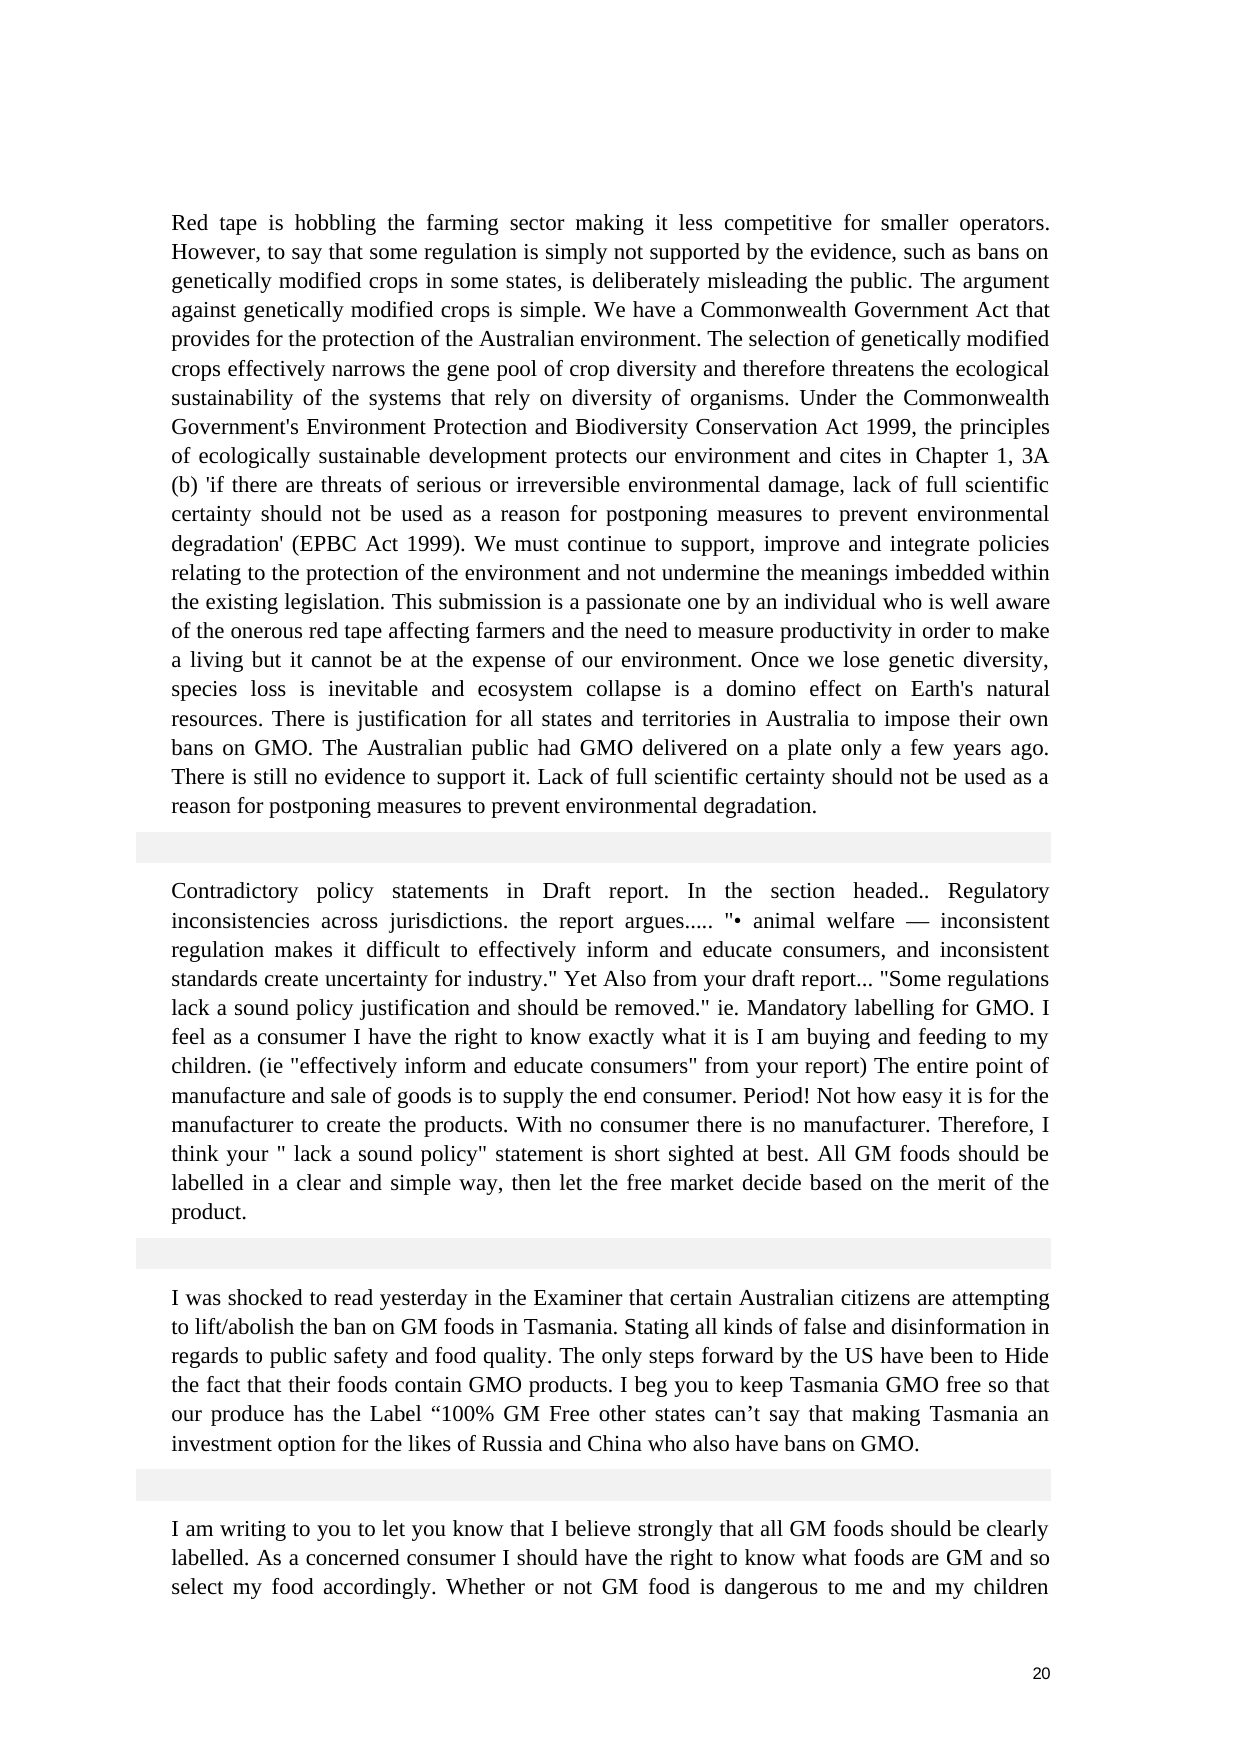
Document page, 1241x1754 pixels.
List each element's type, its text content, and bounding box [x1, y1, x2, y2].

table_header [136, 1469, 1051, 1501]
text Contradictory policy statements in Draft report. In the section headed.. Regulatory inconsistencies across jurisdictions. the report argues..... "• animal welfare — inconsistent regulation makes it difficult to effectively inform and educate consumers, and inconsistent standards create uncertainty for industry." Yet Also from your draft report... "Some regulations lack a sound policy justification and should be removed." ie. Mandatory labelling for GMO. I feel as a consumer I have the right to know exactly what it is I am buying and feeding to my children. (ie "effectively inform and educate consumers" from your report) The entire point of manufacture and sale of goods is to supply the end consumer. Period! Not how easy it is for the manufacturer to create the products. With no consumer there is no manufacturer. Therefore, I think your " lack a sound policy" statement is short sighted at best. All GM foods should be labelled in a clear and simple way, then let the free market decide based on the merit of the product. [171, 876, 1051, 1226]
text Red tape is hobbling the farming sector making it less competitive for smaller operators. However, to say that some regulation is simply not supported by the evidence, such as bans on genetically modified crops in some states, is deliberately misleading the public. The argument against genetically modified crops is simple. We have a Commonwealth Government Act that provides for the protection of the Australian environment. The selection of genetically modified crops effectively narrows the gene pool of crop diversity and therefore threatens the ecological sustainability of the systems that rely on diversity of organisms. Under the Commonwealth Government's Environment Protection and Biodiversity Conservation Act 1999, the principles of ecologically sustainable development protects our environment and cites in Chapter 1, 3A (b) 'if there are threats of serious or irreversible environmental damage, lack of full scientific certainty should not be used as a reason for postponing measures to prevent environmental degradation' (EPBC Act 1999). We must continue to support, improve and integrate policies relating to the protection of the environment and not undermine the meanings imbedded within the existing legislation. This submission is a passionate one by an individual who is well aware of the onerous red tape affecting farmers and the need to measure productivity in order to make a living but it cannot be at the expense of our environment. Once we lose genetic diversity, species loss is inevitable and ecosystem collapse is a domino effect on Earth's natural resources. There is justification for all states and territories in Australia to impose their own bans on GMO. The Australian public had GMO delivered on a plate only a few years ago. There is still no evidence to support it. Lack of full scientific certainty should not be used as a reason for postponing measures to prevent environmental degradation. [171, 207, 1051, 819]
text I was shocked to read yesterday in the Examiner that certain Australian citizens are attempting to lift/abolish the ban on GM foods in Tasmania. Stating all kinds of false and disinformation in regards to public safety and food quality. The only steps forward by the US have been to Hide the fact that their foods contain GMO products. I beg you to keep Tasmania GMO free so that our produce has the Label “100% GM Free other states can’t say that making Tasmania an investment option for the likes of Russia and China who also have bans on GMO. [171, 1282, 1051, 1457]
table_header [136, 1238, 1051, 1269]
table_header [136, 832, 1051, 863]
